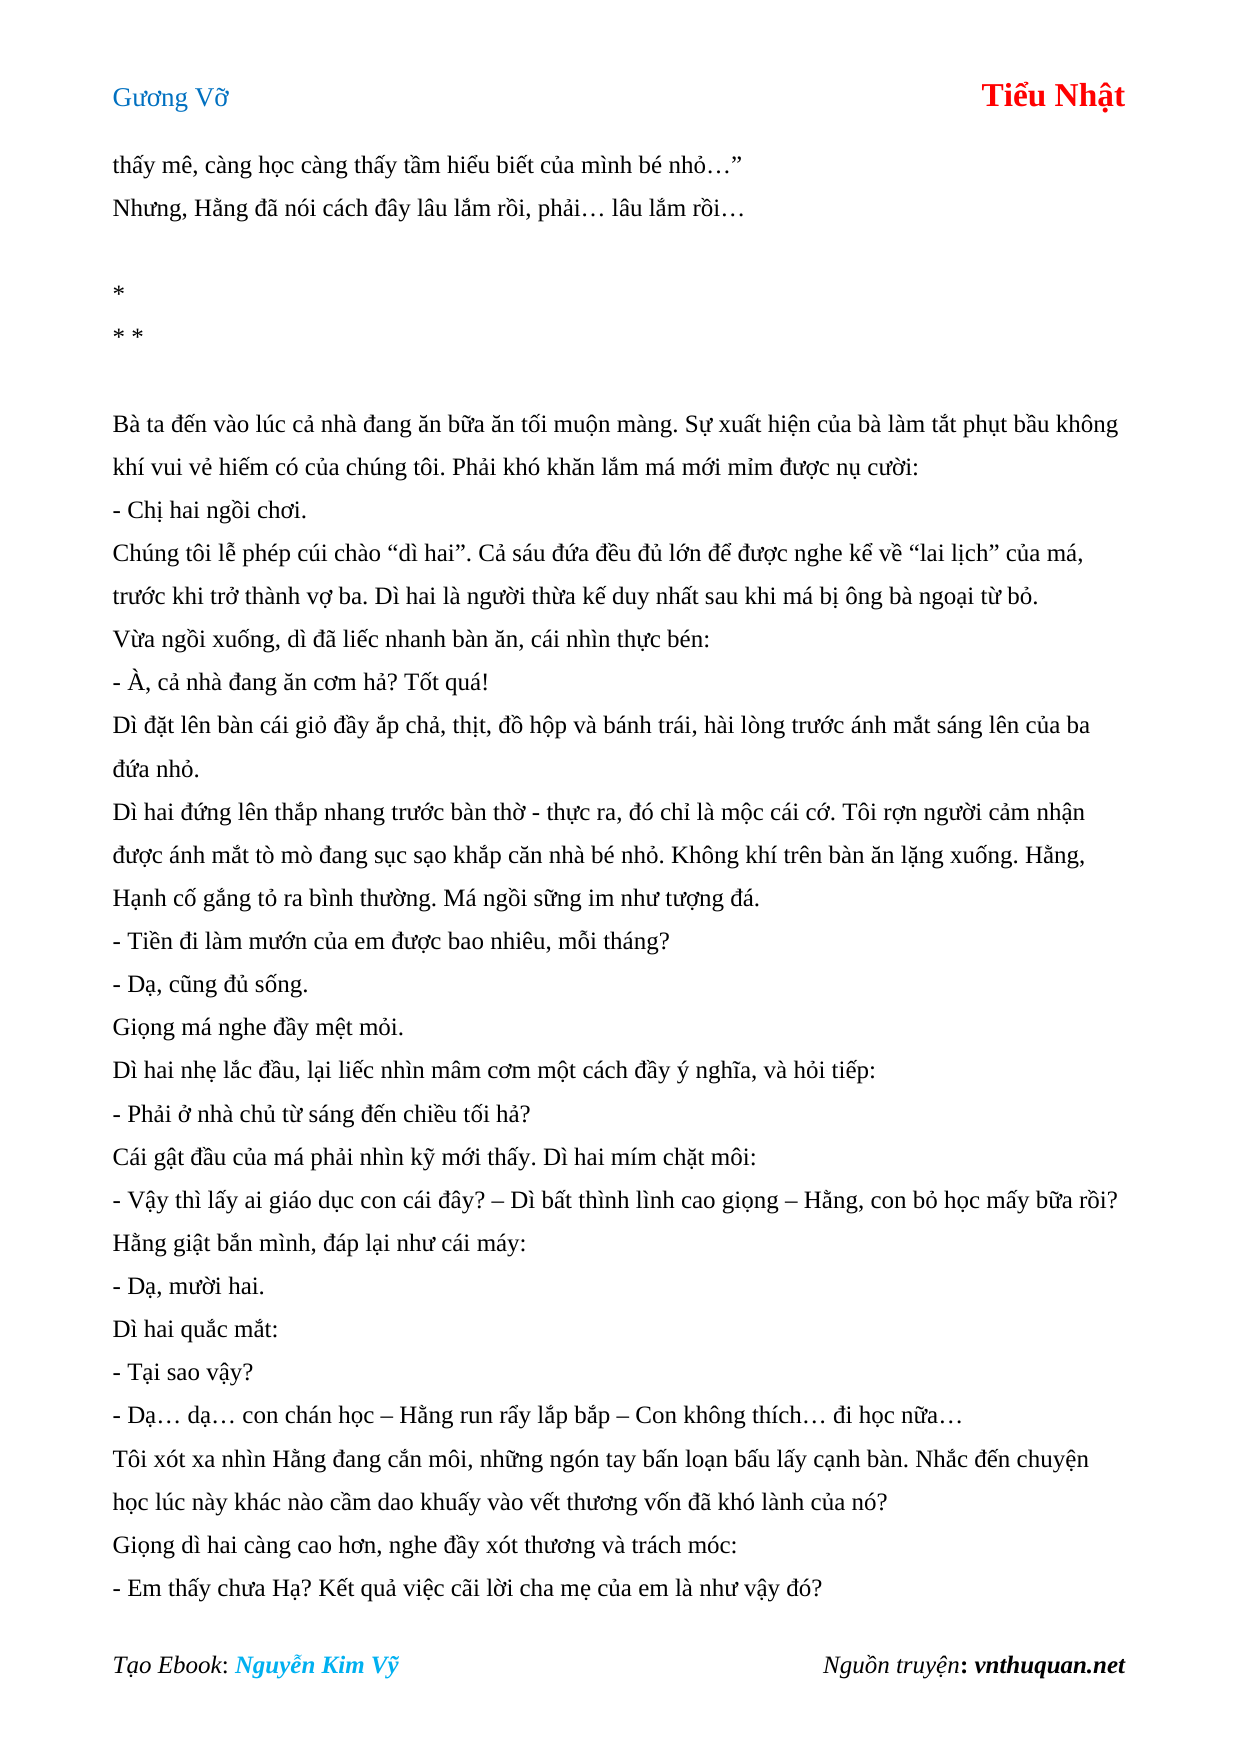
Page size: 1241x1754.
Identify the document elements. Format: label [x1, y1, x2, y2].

text [112, 150, 1128, 1602]
